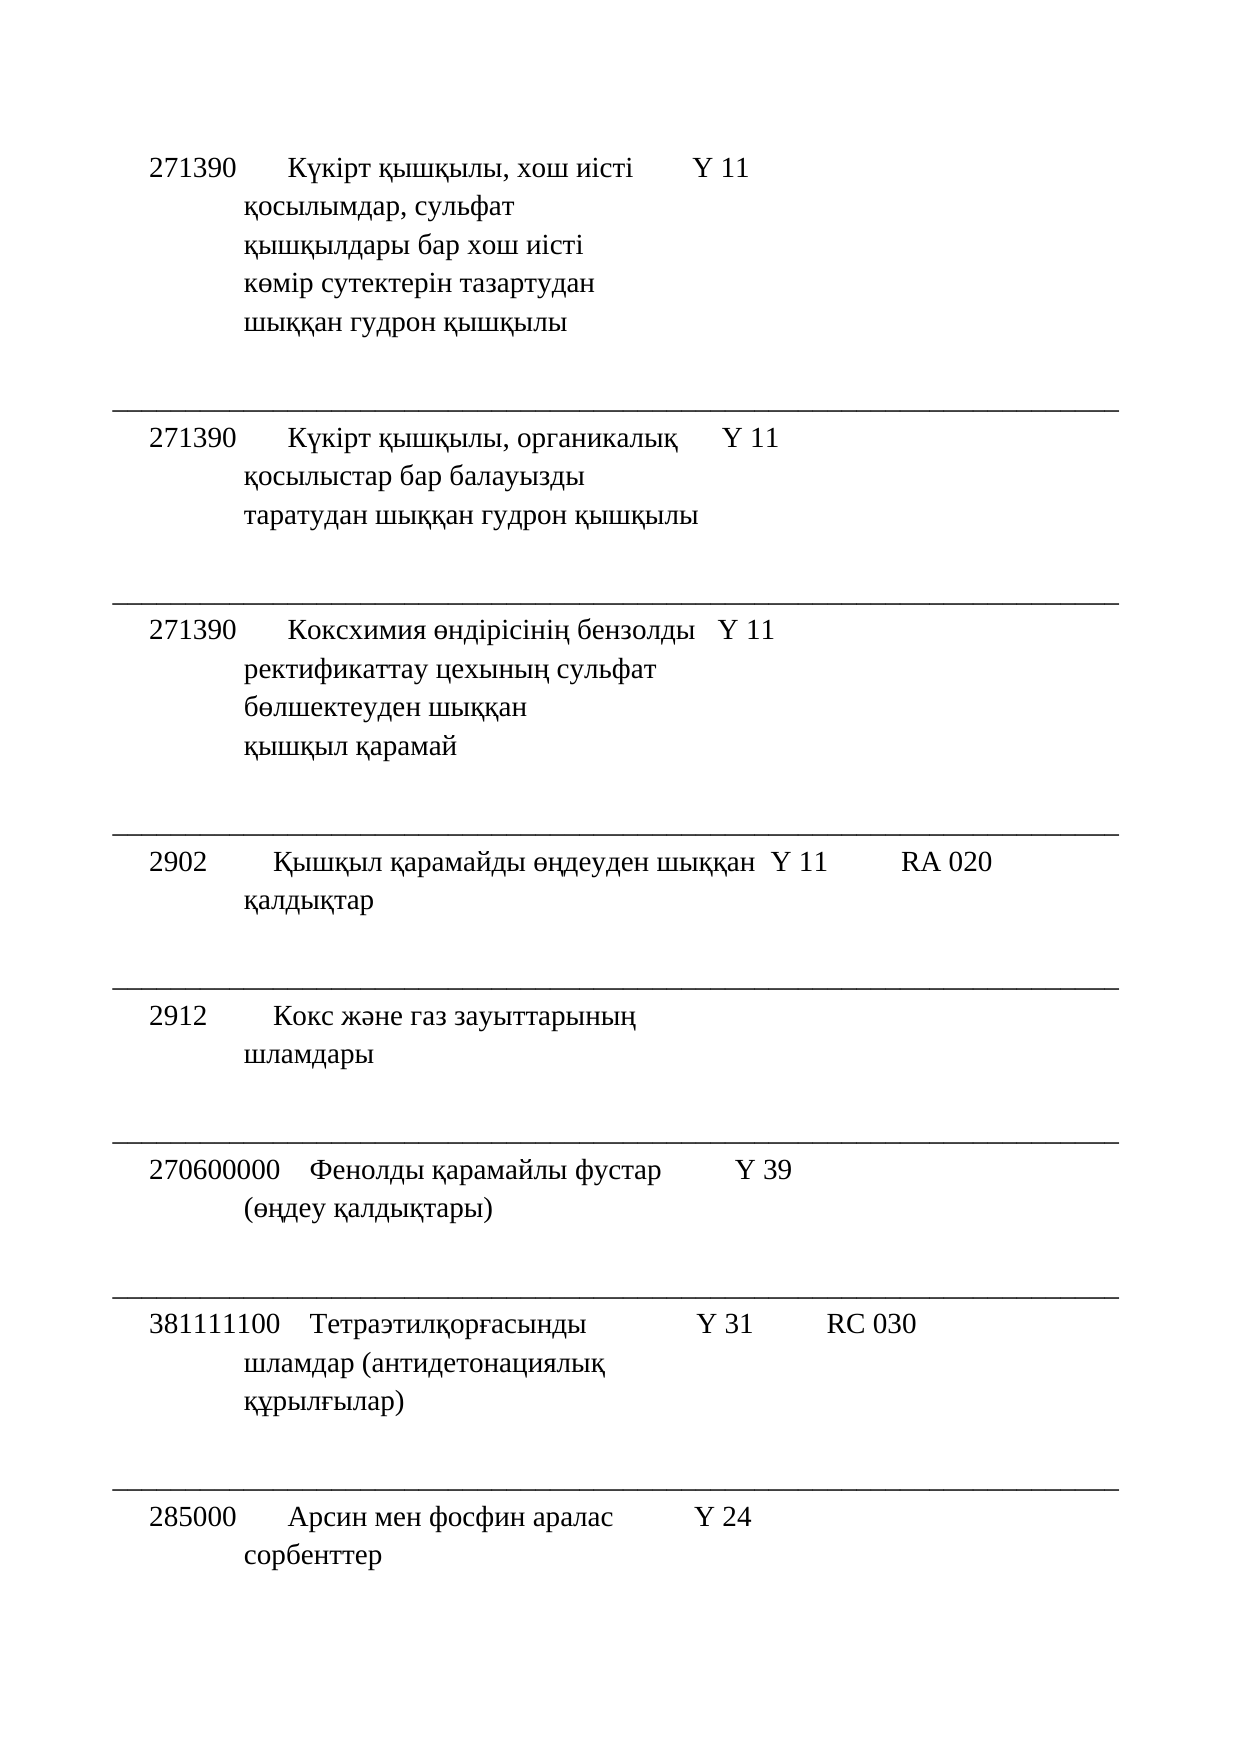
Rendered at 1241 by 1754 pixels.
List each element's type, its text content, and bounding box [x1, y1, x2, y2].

text 2902 Қышқыл қарамайды өңдеуден шыққан Y 11 RA 020 [112, 844, 1128, 877]
text _____________________________________________________________________ [112, 535, 1128, 607]
text көмiр сутектерiн тазартудан [112, 266, 1128, 299]
text 285000 Арсин мен фосфин аралас Y 24 [112, 1499, 1128, 1532]
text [112, 1422, 1128, 1494]
text қосылыстар бар балауызды [112, 458, 1128, 492]
text 2912 Кокс және газ зауыттарының [112, 998, 1128, 1031]
text 271390 Күкірт қышқылы, органикалық Y 11 [112, 420, 1128, 453]
text қышқылдары бар хош иiстi [112, 227, 1128, 261]
text шыққан гудрон қышқылы [112, 304, 1128, 338]
text ректификаттау цехының сульфат [112, 651, 1128, 684]
text _____________________________________________________________________ [112, 1229, 1128, 1301]
text _____________________________________________________________________ [112, 767, 1128, 839]
text қалдықтар [112, 882, 1128, 916]
text сорбенттер [112, 1537, 1128, 1571]
text 271390 Коксхимия өндiрiсiнiң бензолды Y 11 [112, 612, 1128, 646]
text қосылымдар, сульфат [112, 188, 1128, 222]
text таратудан шыққан гудрон қышқылы [112, 497, 1128, 530]
text 270600000 Фенолды қарамайлы фустар Y 39 [112, 1152, 1128, 1186]
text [112, 343, 1128, 415]
text бөлшектеуден шыққан [112, 689, 1128, 723]
text шламдары [112, 1036, 1128, 1070]
text 271390 Күкірт қышқылы, хош иісті Y 11 [112, 150, 1128, 183]
text _____________________________________________________________________ [112, 1075, 1128, 1147]
text шламдар (антидетонациялық [112, 1345, 1128, 1378]
text _____________________________________________________________________ [112, 921, 1128, 993]
text құрылғылар) [112, 1383, 1128, 1417]
text (өңдеу қалдықтары) [112, 1191, 1128, 1224]
text 381111100 Тетраэтилқорғасынды Y 31 RС 030 [112, 1306, 1128, 1340]
text қышқыл қарамай [112, 728, 1128, 762]
